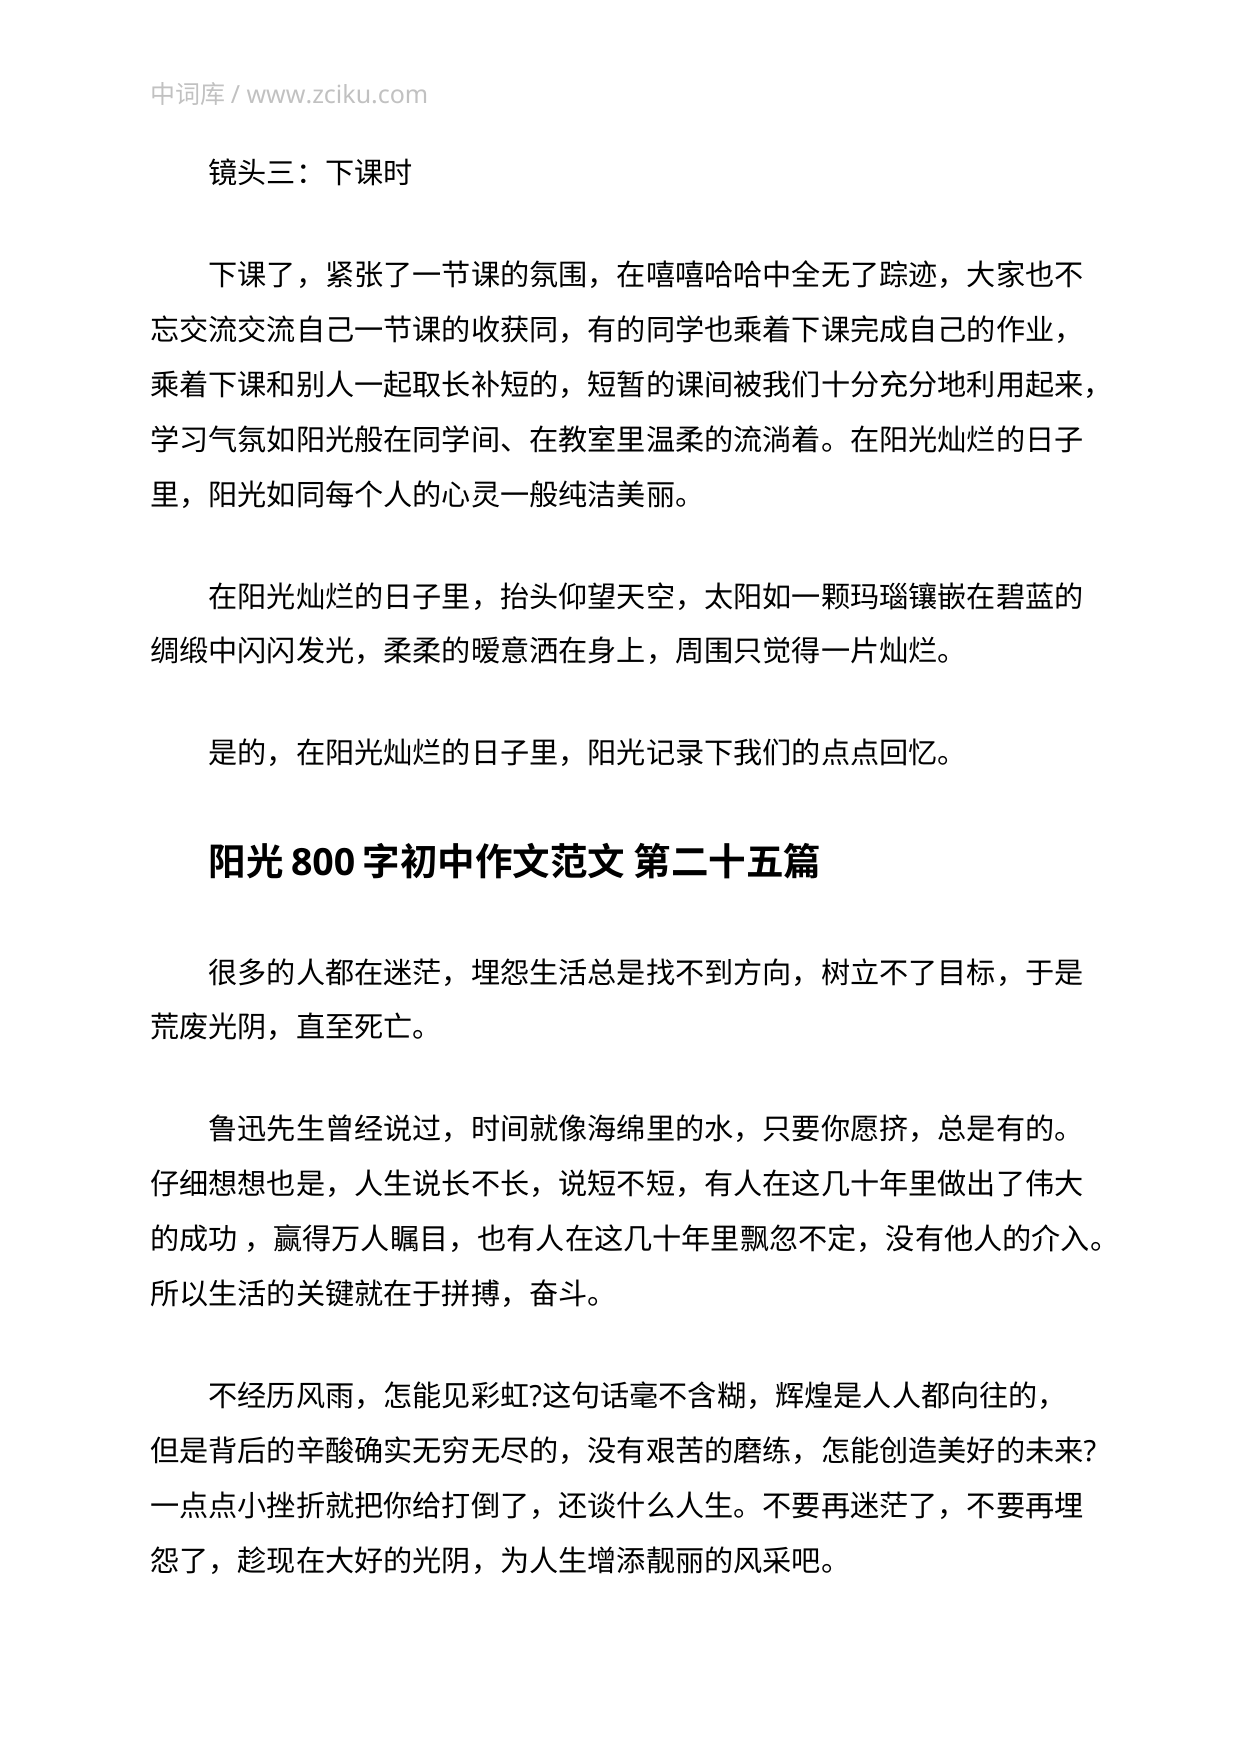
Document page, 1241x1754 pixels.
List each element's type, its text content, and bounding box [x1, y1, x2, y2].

text 很多的人都在迷茫，埋怨生活总是找不到方向，树立不了目标，于是荒废光阴，直至死亡。 [150, 949, 1090, 1046]
text 下课了，紧张了一节课的氛围，在嘻嘻哈哈中全无了踪迹，大家也不忘交流交流自己一节课的收获同，有的同学也乘着下课完成自己的作业，乘着下课和别人一起取长补短的，短暂的课间被我们十分充分地利用起来，学习气氛如阳光般在同学间、在教室里温柔的流淌着。在阳光灿烂的日子里，阳光如同每个人的心灵一般纯洁美丽。 [150, 252, 1090, 514]
text 镜头三：下课时 [150, 150, 1090, 192]
text 阳光800字初中作文范文 第二十五篇 [150, 832, 1090, 886]
text 不经历风雨，怎能见彩虹?这句话毫不含糊，辉煌是人人都向往的，但是背后的辛酸确实无穷无尽的，没有艰苦的磨练，怎能创造美好的未来?一点点小挫折就把你给打倒了，还谈什么人生。不要再迷茫了，不要再埋怨了，趁现在大好的光阴，为人生增添靓丽的风采吧。 [150, 1372, 1090, 1579]
text 在阳光灿烂的日子里，抬头仰望天空，太阳如一颗玛瑙镶嵌在碧蓝的绸缎中闪闪发光，柔柔的暧意洒在身上，周围只觉得一片灿烂。 [150, 573, 1090, 670]
text 是的，在阳光灿烂的日子里，阳光记录下我们的点点回忆。 [150, 730, 1090, 772]
text 鲁迅先生曾经说过，时间就像海绵里的水，只要你愿挤，总是有的。仔细想想也是，人生说长不长，说短不短，有人在这几十年里做出了伟大的成功 ，赢得万人瞩目，也有人在这几十年里飘忽不定，没有他人的介入。所以生活的关键就在于拼搏，奋斗。 [150, 1106, 1090, 1313]
